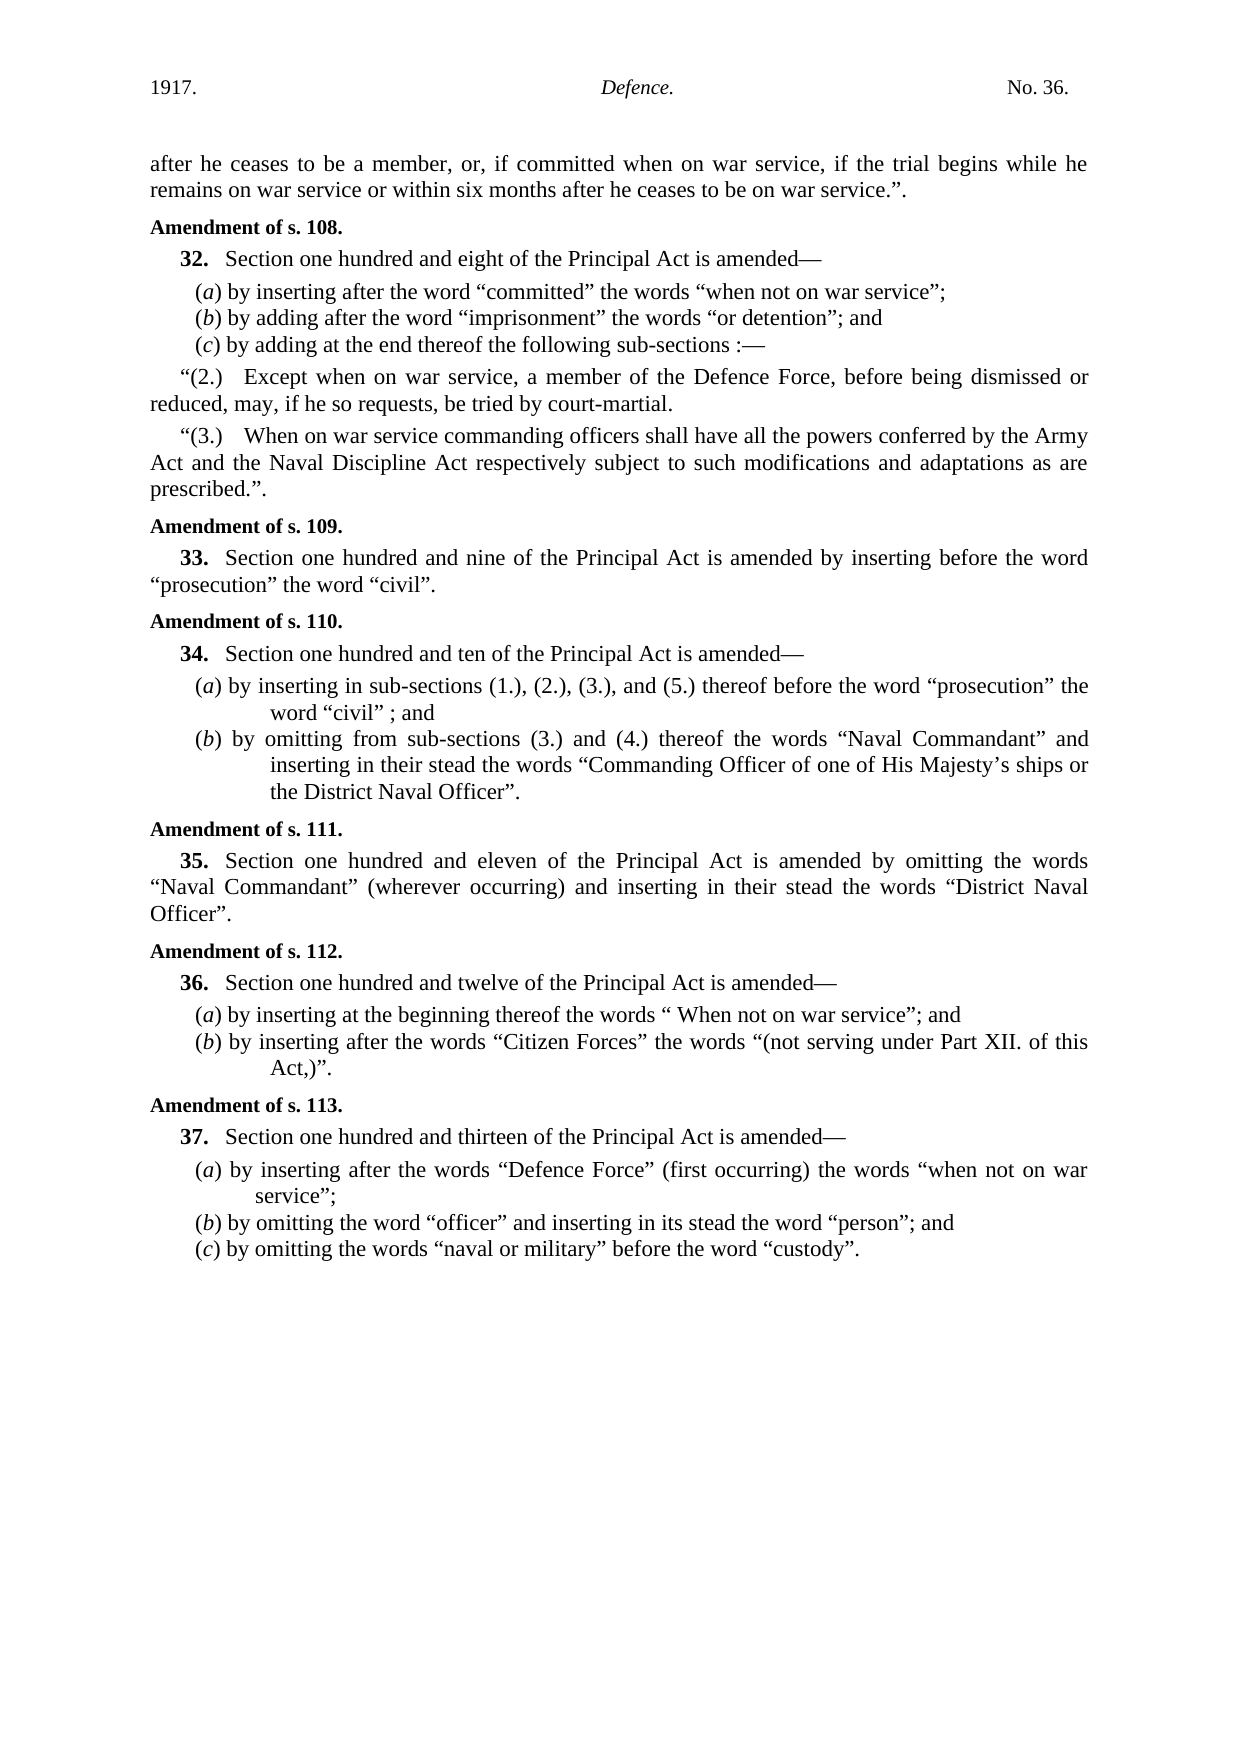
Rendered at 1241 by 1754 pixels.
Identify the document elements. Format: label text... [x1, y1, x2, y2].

text (c) by adding at the end thereof the following sub-sections :— [195, 331, 1090, 357]
text Amendment of s. 110. [150, 609, 1090, 633]
text “(3.) When on war service commanding officers shall have all the powers conferred by the Army Act and the Naval Discipline Act respectively subject to such modifications and adaptations as are prescribed.”. [150, 422, 1090, 501]
text after he ceases to be a member, or, if committed when on war service, if the trial begins while he remains on war service or within six months after he ceases to be on war service.”. [150, 150, 1090, 203]
text (b) by adding after the word “imprisonment” the words “or detention”; and [195, 304, 1090, 331]
text Amendment of s. 112. [150, 938, 1090, 963]
text (a) by inserting in sub-sections (1.), (2.), (3.), and (5.) thereof before the word “prosecution” the word “civil” ; and [195, 672, 1090, 725]
text (b) by inserting after the words “Citizen Forces” the words “(not serving under Part XII. of this Act,)”. [195, 1028, 1090, 1081]
text Amendment of s. 113. [150, 1093, 1090, 1117]
text 33. Section one hundred and nine of the Principal Act is amended by inserting before the word “prosecution” the word “civil”. [150, 544, 1090, 597]
text “(2.) Except when on war service, a member of the Defence Force, before being dismissed or reduced, may, if he so requests, be tried by court-martial. [150, 363, 1090, 416]
text 32. Section one hundred and eight of the Principal Act is amended— [150, 246, 1090, 272]
text Amendment of s. 109. [150, 514, 1090, 538]
text 36. Section one hundred and twelve of the Principal Act is amended— [150, 969, 1090, 995]
text (c) by omitting the words “naval or military” before the word “custody”. [195, 1235, 1090, 1261]
text 37. Section one hundred and thirteen of the Principal Act is amended— [150, 1123, 1090, 1150]
text (b) by omitting the word “officer” and inserting in its stead the word “person”; and [195, 1209, 1090, 1235]
text 35. Section one hundred and eleven of the Principal Act is amended by omitting the words “Naval Commandant” (wherever occurring) and inserting in their stead the words “District Naval Officer”. [150, 847, 1090, 926]
text Amendment of s. 108. [150, 215, 1090, 239]
text (a) by inserting after the word “committed” the words “when not on war service”; [195, 278, 1090, 304]
text 34. Section one hundred and ten of the Principal Act is amended— [150, 640, 1090, 666]
text Amendment of s. 111. [150, 817, 1090, 841]
text (b) by omitting from sub-sections (3.) and (4.) thereof the words “Naval Commandant” and inserting in their stead the words “Commanding Officer of one of His Majesty’s ships or the District Naval Officer”. [195, 725, 1090, 804]
text (a) by inserting after the words “Defence Force” (first occurring) the words “when not on war service”; [195, 1156, 1090, 1209]
text (a) by inserting at the beginning thereof the words “ When not on war service”; and [195, 1001, 1090, 1028]
